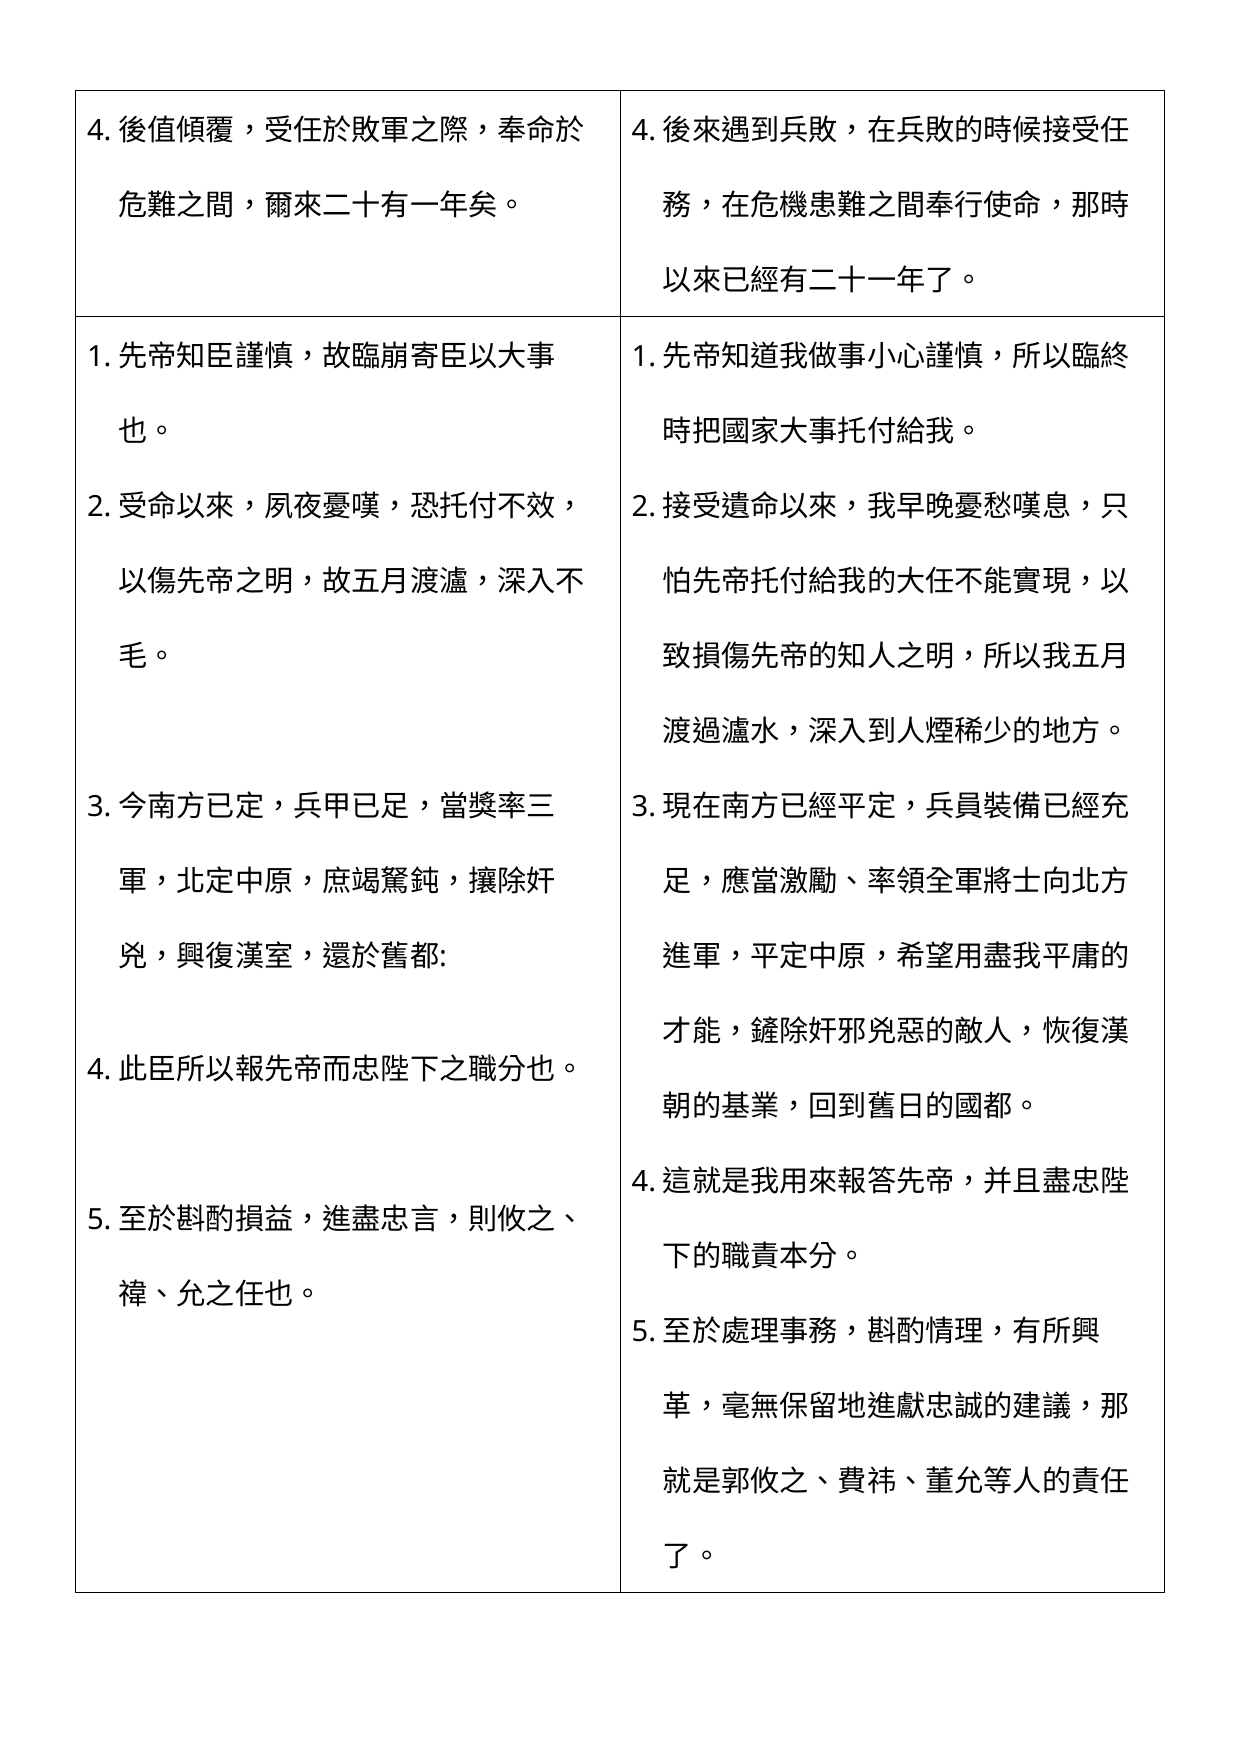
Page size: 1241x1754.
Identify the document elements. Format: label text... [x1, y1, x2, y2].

table_cell 先帝知臣謹慎，故臨崩寄臣以大事也。 受命以來，夙夜憂嘆，恐托付不效，以傷先帝之明，故五月渡瀘，深入不毛。 今南方已定，兵甲已足，當獎率三軍，北定中原，庶竭駑鈍，攘除奸兇，興復漢室，還於舊都: 此臣所以報先帝而忠陛下之職分也。 至於斟酌損益，進盡忠言，則攸之、禕、允之任也。 [76, 317, 620, 1592]
table_cell 先帝知道我做事小心謹慎，所以臨終時把國家大事托付給我。 接受遺命以來，我早晚憂愁嘆息，只怕先帝托付給我的大任不能實現，以致損傷先帝的知人之明，所以我五月渡過瀘水，深入到人煙稀少的地方。 現在南方已經平定，兵員裝備已經充足，應當激勵、率領全軍將士向北方進軍，平定中原，希望用盡我平庸的才能，鏟除奸邪兇惡的敵人，恢復漢朝的基業，回到舊日的國都。 這就是我用來報答先帝，并且盡忠陛下的職責本分。 至於處理事務，斟酌情理，有所興革，毫無保留地進獻忠誠的建議，那就是郭攸之、費祎、董允等人的責任了。 [621, 317, 1164, 1592]
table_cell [76, 91, 620, 316]
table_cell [621, 91, 1164, 316]
